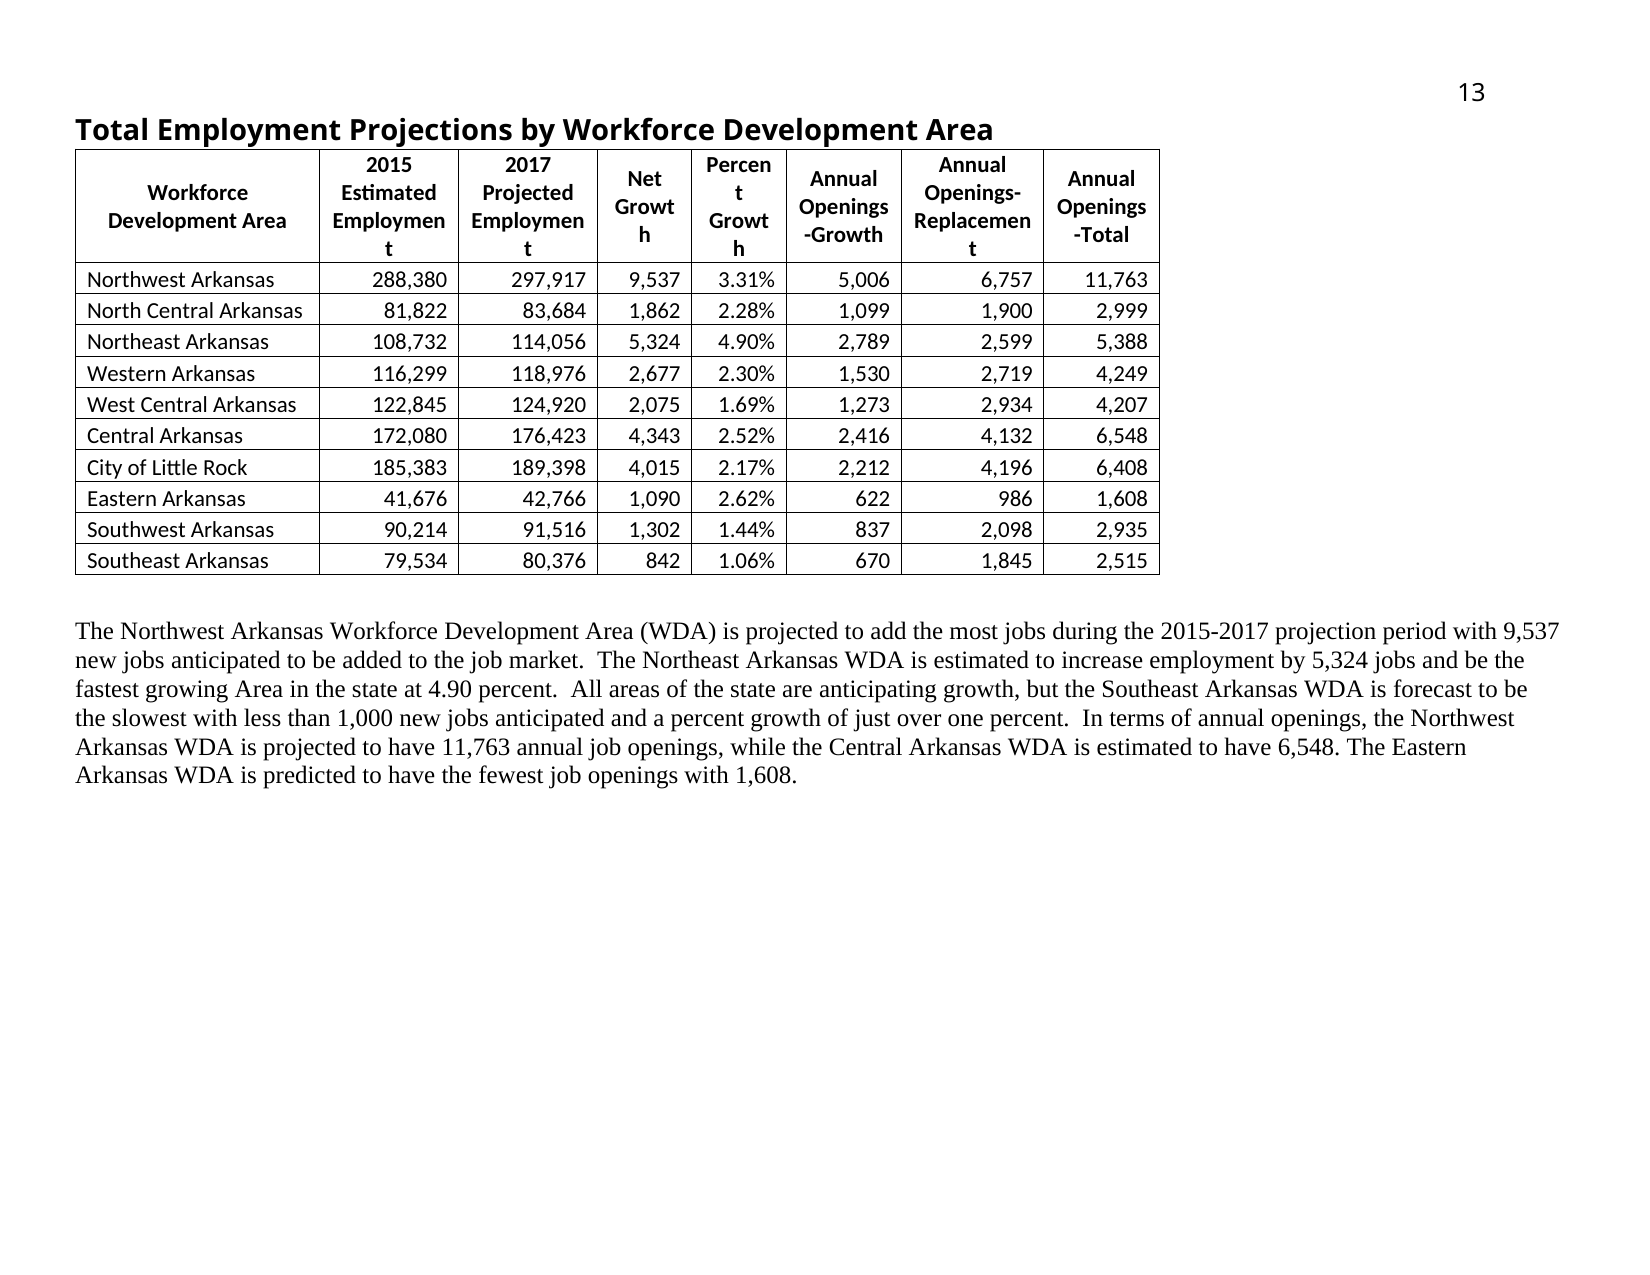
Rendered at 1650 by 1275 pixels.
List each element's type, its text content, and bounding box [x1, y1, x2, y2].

table_cell 172,080 [320, 419, 458, 449]
table_cell 1,302 [598, 513, 691, 543]
table_cell 1,862 [598, 294, 691, 324]
table_cell 4,015 [598, 450, 691, 481]
table_cell 2,935 [1044, 513, 1159, 543]
table_cell 4.90% [692, 325, 786, 356]
table_cell 4,132 [902, 419, 1043, 449]
table_cell Southeast Arkansas [76, 544, 319, 574]
table_cell 297,917 [459, 263, 597, 293]
table_cell 6,408 [1044, 450, 1159, 481]
table_cell Northeast Arkansas [76, 325, 319, 356]
table_cell 842 [598, 544, 691, 574]
table_cell 2.28% [692, 294, 786, 324]
table_cell 2,098 [902, 513, 1043, 543]
table_cell 1,608 [1044, 482, 1159, 512]
table_cell 124,920 [459, 388, 597, 418]
table_cell 114,056 [459, 325, 597, 356]
table_cell 185,383 [320, 450, 458, 481]
table_cell 108,732 [320, 325, 458, 356]
table_cell 189,398 [459, 450, 597, 481]
table_cell 4,196 [902, 450, 1043, 481]
table_cell 1,090 [598, 482, 691, 512]
table_header Annual Openings-Total [1044, 150, 1159, 262]
table_cell 2,075 [598, 388, 691, 418]
text Total Employment Projections by Workforce Development Area [75, 109, 1562, 149]
table_cell 80,376 [459, 544, 597, 574]
table_cell 6,548 [1044, 419, 1159, 449]
table_cell 2,789 [787, 325, 901, 356]
table_cell 1,530 [787, 357, 901, 387]
table_cell 2.62% [692, 482, 786, 512]
table_cell 288,380 [320, 263, 458, 293]
table_cell 176,423 [459, 419, 597, 449]
table_cell Central Arkansas [76, 419, 319, 449]
table_cell 9,537 [598, 263, 691, 293]
table_cell 4,249 [1044, 357, 1159, 387]
table_cell 116,299 [320, 357, 458, 387]
table_cell 2.30% [692, 357, 786, 387]
table_cell 1,900 [902, 294, 1043, 324]
table_cell 1.44% [692, 513, 786, 543]
table_header Net Growth [598, 150, 691, 262]
table_cell West Central Arkansas [76, 388, 319, 418]
table_cell 79,534 [320, 544, 458, 574]
table_cell 3.31% [692, 263, 786, 293]
table_header Annual Openings-Replacement [902, 150, 1043, 262]
table_cell 2.52% [692, 419, 786, 449]
table_cell 2,677 [598, 357, 691, 387]
table_header Percent Growth [692, 150, 786, 262]
table_cell 2,719 [902, 357, 1043, 387]
table_cell 11,763 [1044, 263, 1159, 293]
table_cell 90,214 [320, 513, 458, 543]
table_cell 6,757 [902, 263, 1043, 293]
table_cell 2,999 [1044, 294, 1159, 324]
table_cell 2.17% [692, 450, 786, 481]
table_header 2015 Estimated Employment [320, 150, 458, 262]
table_cell 118,976 [459, 357, 597, 387]
table_cell 622 [787, 482, 901, 512]
table_cell 1,099 [787, 294, 901, 324]
table_header 2017 Projected Employment [459, 150, 597, 262]
table_cell 81,822 [320, 294, 458, 324]
table_cell 1.06% [692, 544, 786, 574]
table_cell 2,934 [902, 388, 1043, 418]
table_cell Western Arkansas [76, 357, 319, 387]
table_cell 986 [902, 482, 1043, 512]
table_cell City of Little Rock [76, 450, 319, 481]
table_cell 1,273 [787, 388, 901, 418]
table_cell 2,515 [1044, 544, 1159, 574]
table_cell 1.69% [692, 388, 786, 418]
table_cell Eastern Arkansas [76, 482, 319, 512]
table_cell 2,212 [787, 450, 901, 481]
table_header Workforce Development Area [76, 150, 319, 262]
table_cell 41,676 [320, 482, 458, 512]
table_cell 5,006 [787, 263, 901, 293]
table_cell 42,766 [459, 482, 597, 512]
table_cell 4,207 [1044, 388, 1159, 418]
table_cell 83,684 [459, 294, 597, 324]
table_cell 837 [787, 513, 901, 543]
table_cell 91,516 [459, 513, 597, 543]
table_cell 670 [787, 544, 901, 574]
text The Northwest Arkansas Workforce Development Area (WDA) is projected to add the most jobs during the 2015-2017 projection period with 9,537 new jobs anticipated to be added to the job market. The Northeast Arkansas WDA is estimated to increase employment by 5,324 jobs and be the fastest growing Area in the state at 4.90 percent. All areas of the state are anticipating growth, but the Southeast Arkansas WDA is forecast to be the slowest with less than 1,000 new jobs anticipated and a percent growth of just over one percent. In terms of annual openings, the Northwest Arkansas WDA is projected to have 11,763 annual job openings, while the Central Arkansas WDA is estimated to have 6,548. The Eastern Arkansas WDA is predicted to have the fewest job openings with 1,608. [75, 588, 1562, 789]
table_cell Southwest Arkansas [76, 513, 319, 543]
table_cell 4,343 [598, 419, 691, 449]
table_cell 1,845 [902, 544, 1043, 574]
table_cell 122,845 [320, 388, 458, 418]
table_cell 5,324 [598, 325, 691, 356]
table_cell 2,599 [902, 325, 1043, 356]
table_cell 5,388 [1044, 325, 1159, 356]
table_header Annual Openings-Growth [787, 150, 901, 262]
table_cell North Central Arkansas [76, 294, 319, 324]
table_cell 2,416 [787, 419, 901, 449]
table_cell Northwest Arkansas [76, 263, 319, 293]
